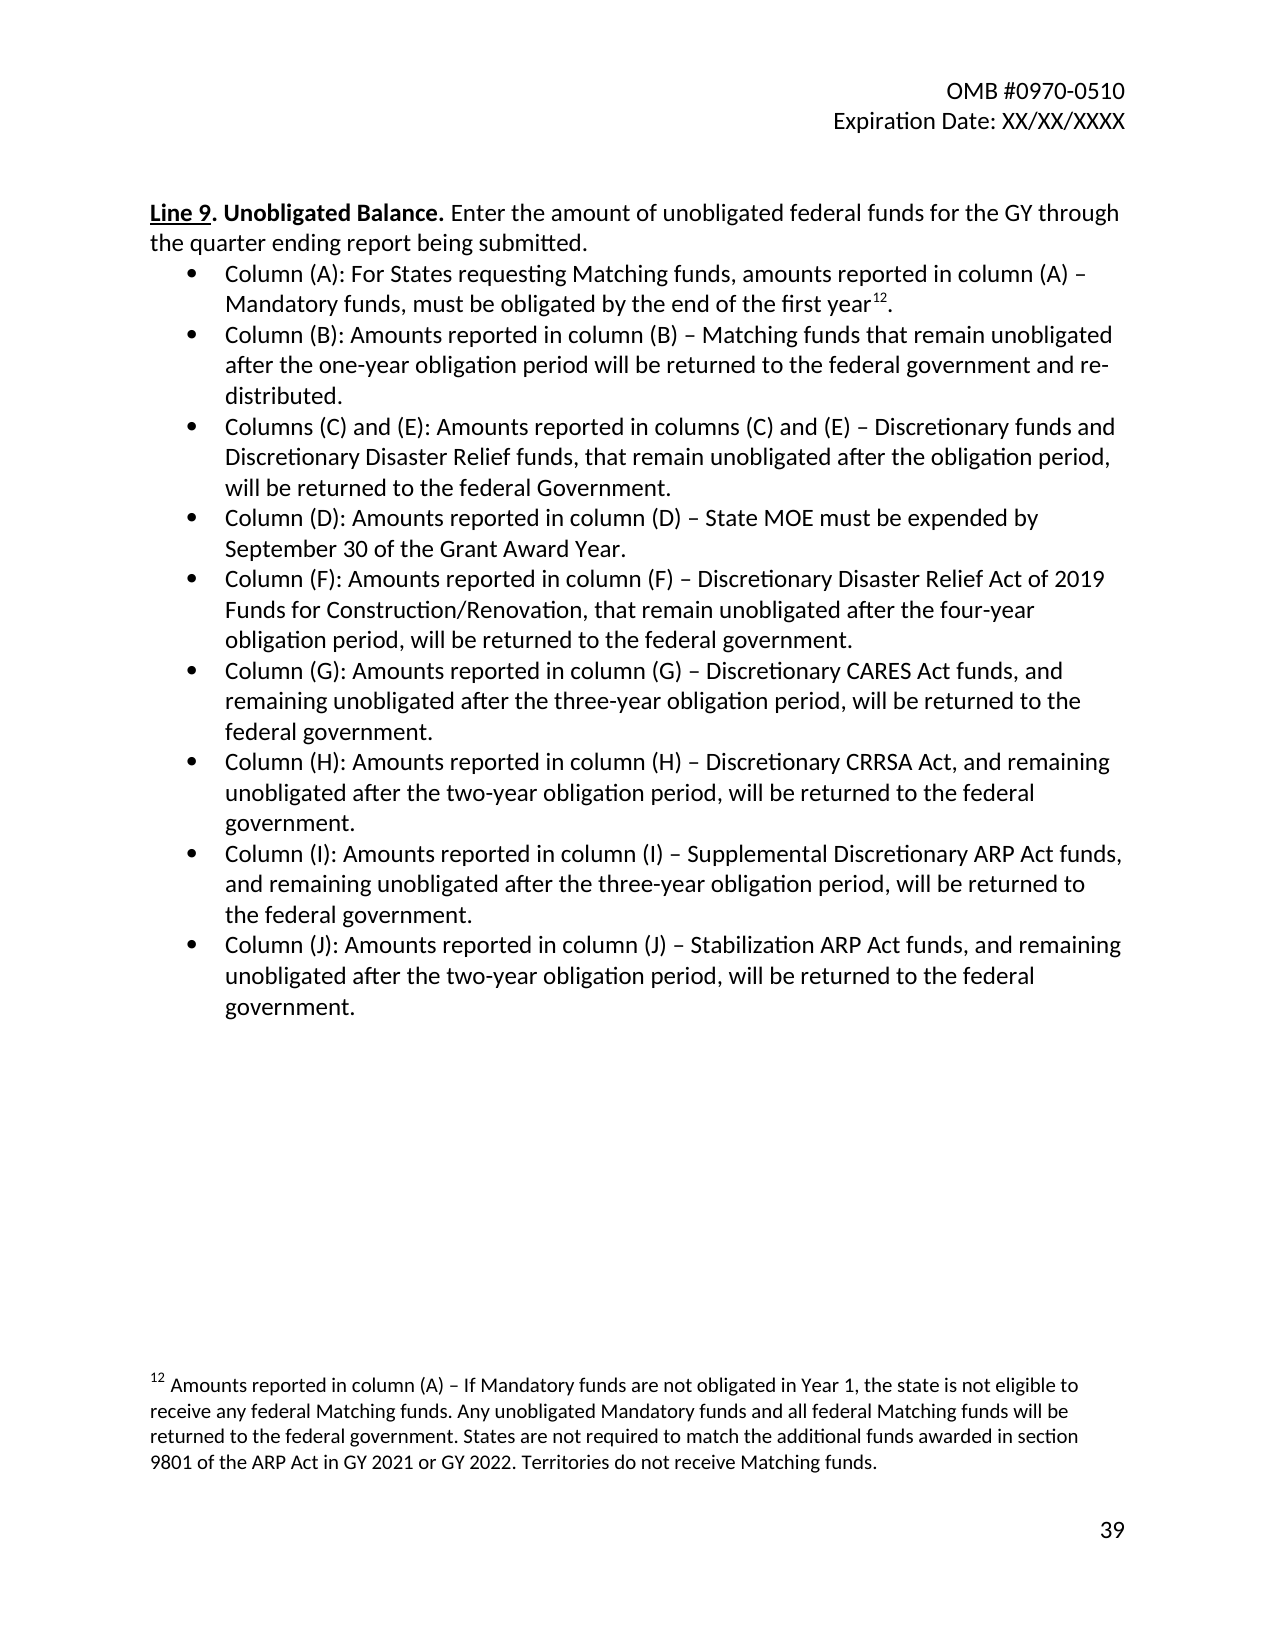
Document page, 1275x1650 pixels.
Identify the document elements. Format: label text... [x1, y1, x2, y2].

list Column (H): Amounts reported in column (H) – Discretionary CRRSA Act, and remaining unobligated after the two-year obligation period, will be returned to the federal government. [187, 746, 1125, 838]
list Column (A): For States requesting Matching funds, amounts reported in column (A) – Mandatory funds, must be obligated by the end of the first year. [187, 258, 1125, 319]
list Column (G): Amounts reported in column (G) – Discretionary CARES Act funds, and remaining unobligated after the three-year obligation period, will be returned to the federal government. [187, 655, 1125, 746]
list Column (D): Amounts reported in column (D) – State MOE must be expended by September 30 of the Grant Award Year. [187, 502, 1125, 563]
list Column (J): Amounts reported in column (J) – Stabilization ARP Act funds, and remaining unobligated after the two-year obligation period, will be returned to the federal government. [187, 929, 1125, 1021]
list Column (F): Amounts reported in column (F) – Discretionary Disaster Relief Act of 2019 Funds for Construction/Renovation, that remain unobligated after the four-year obligation period, will be returned to the federal government. [187, 563, 1125, 655]
text Line 9. Unobligated Balance. Enter the amount of unobligated federal funds for the GY through the quarter ending report being submitted. [150, 197, 1125, 258]
list Column (I): Amounts reported in column (I) – Supplemental Discretionary ARP Act funds, and remaining unobligated after the three-year obligation period, will be returned to the federal government. [187, 838, 1125, 929]
list Column (B): Amounts reported in column (B) – Matching funds that remain unobligated after the one-year obligation period will be returned to the federal government and re-distributed. [187, 319, 1125, 411]
list Columns (C) and (E): Amounts reported in columns (C) and (E) – Discretionary funds and Discretionary Disaster Relief funds, that remain unobligated after the obligation period, will be returned to the federal Government. [187, 411, 1125, 502]
